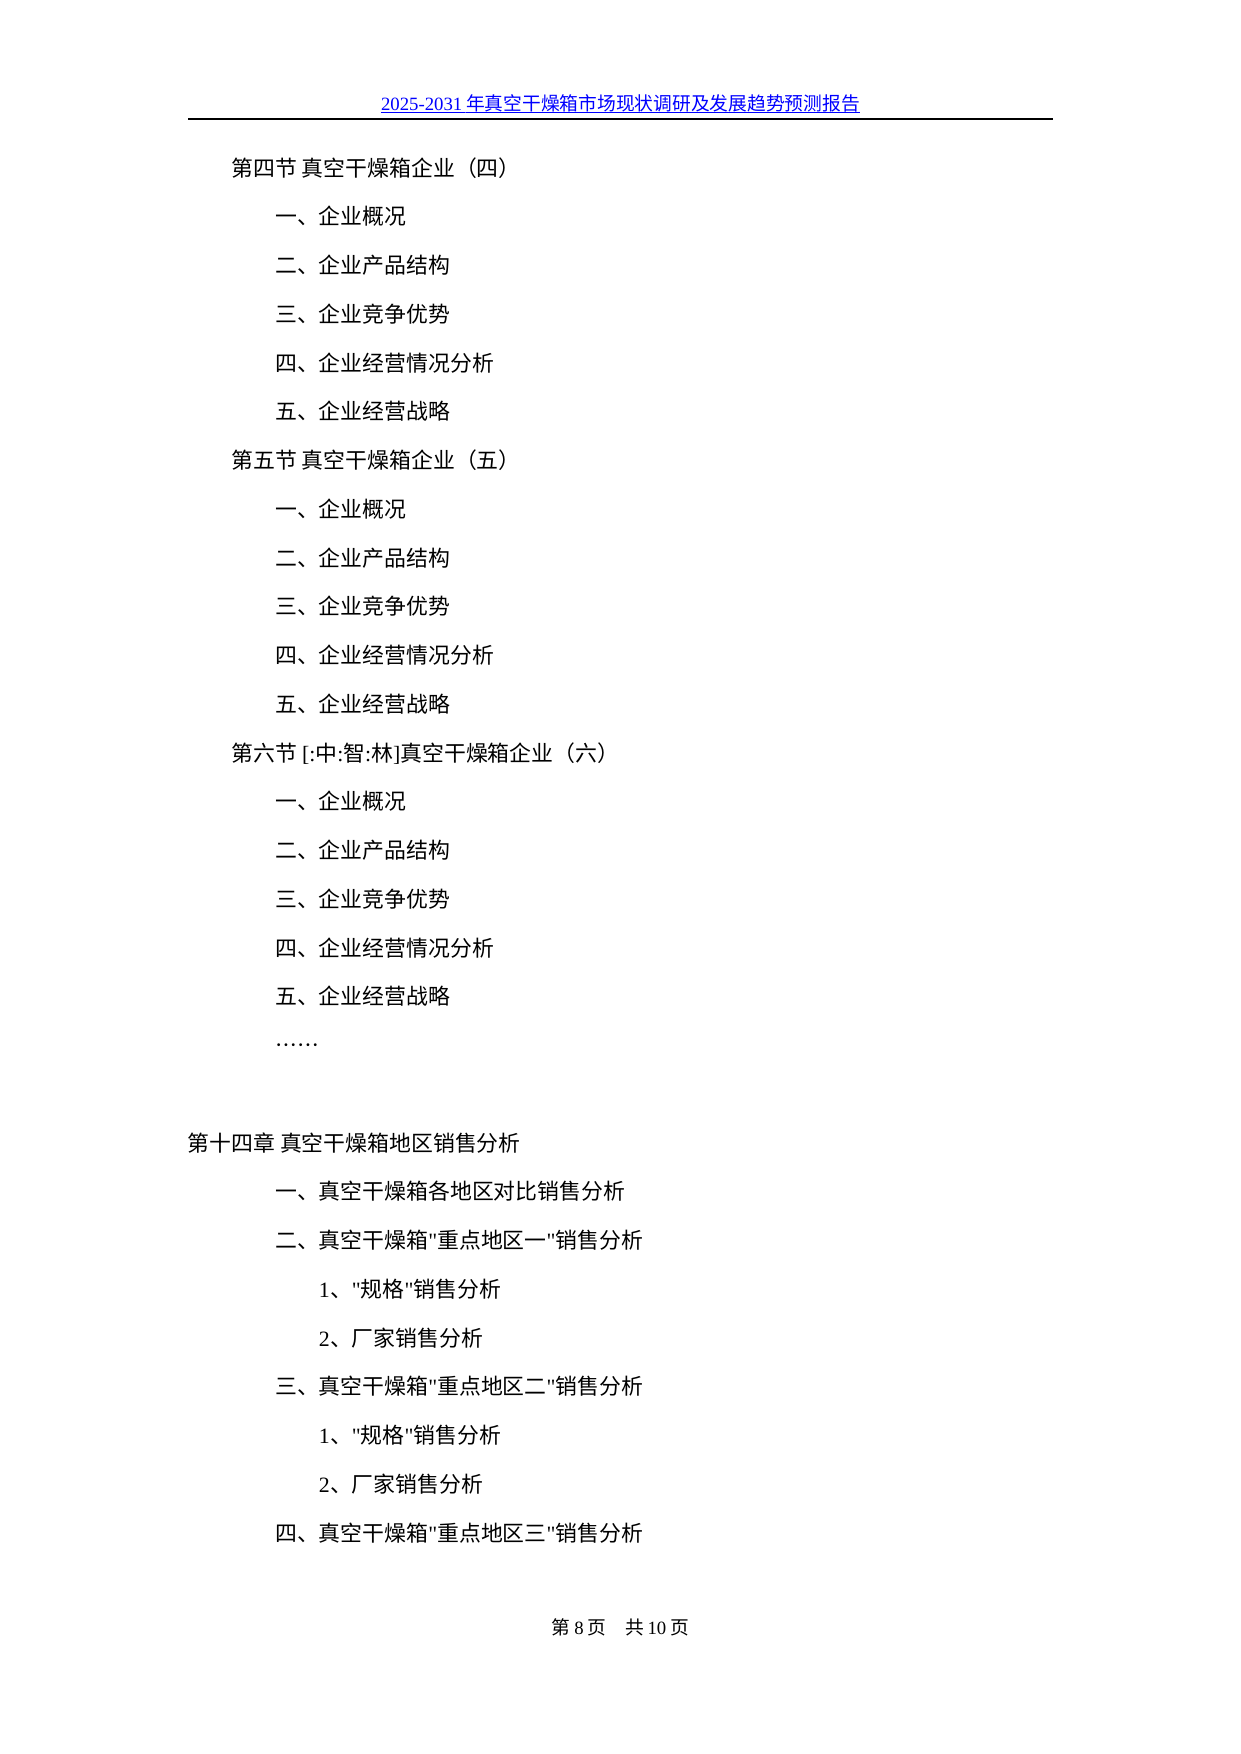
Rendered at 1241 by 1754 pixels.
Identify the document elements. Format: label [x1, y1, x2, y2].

text [187, 150, 1053, 1548]
